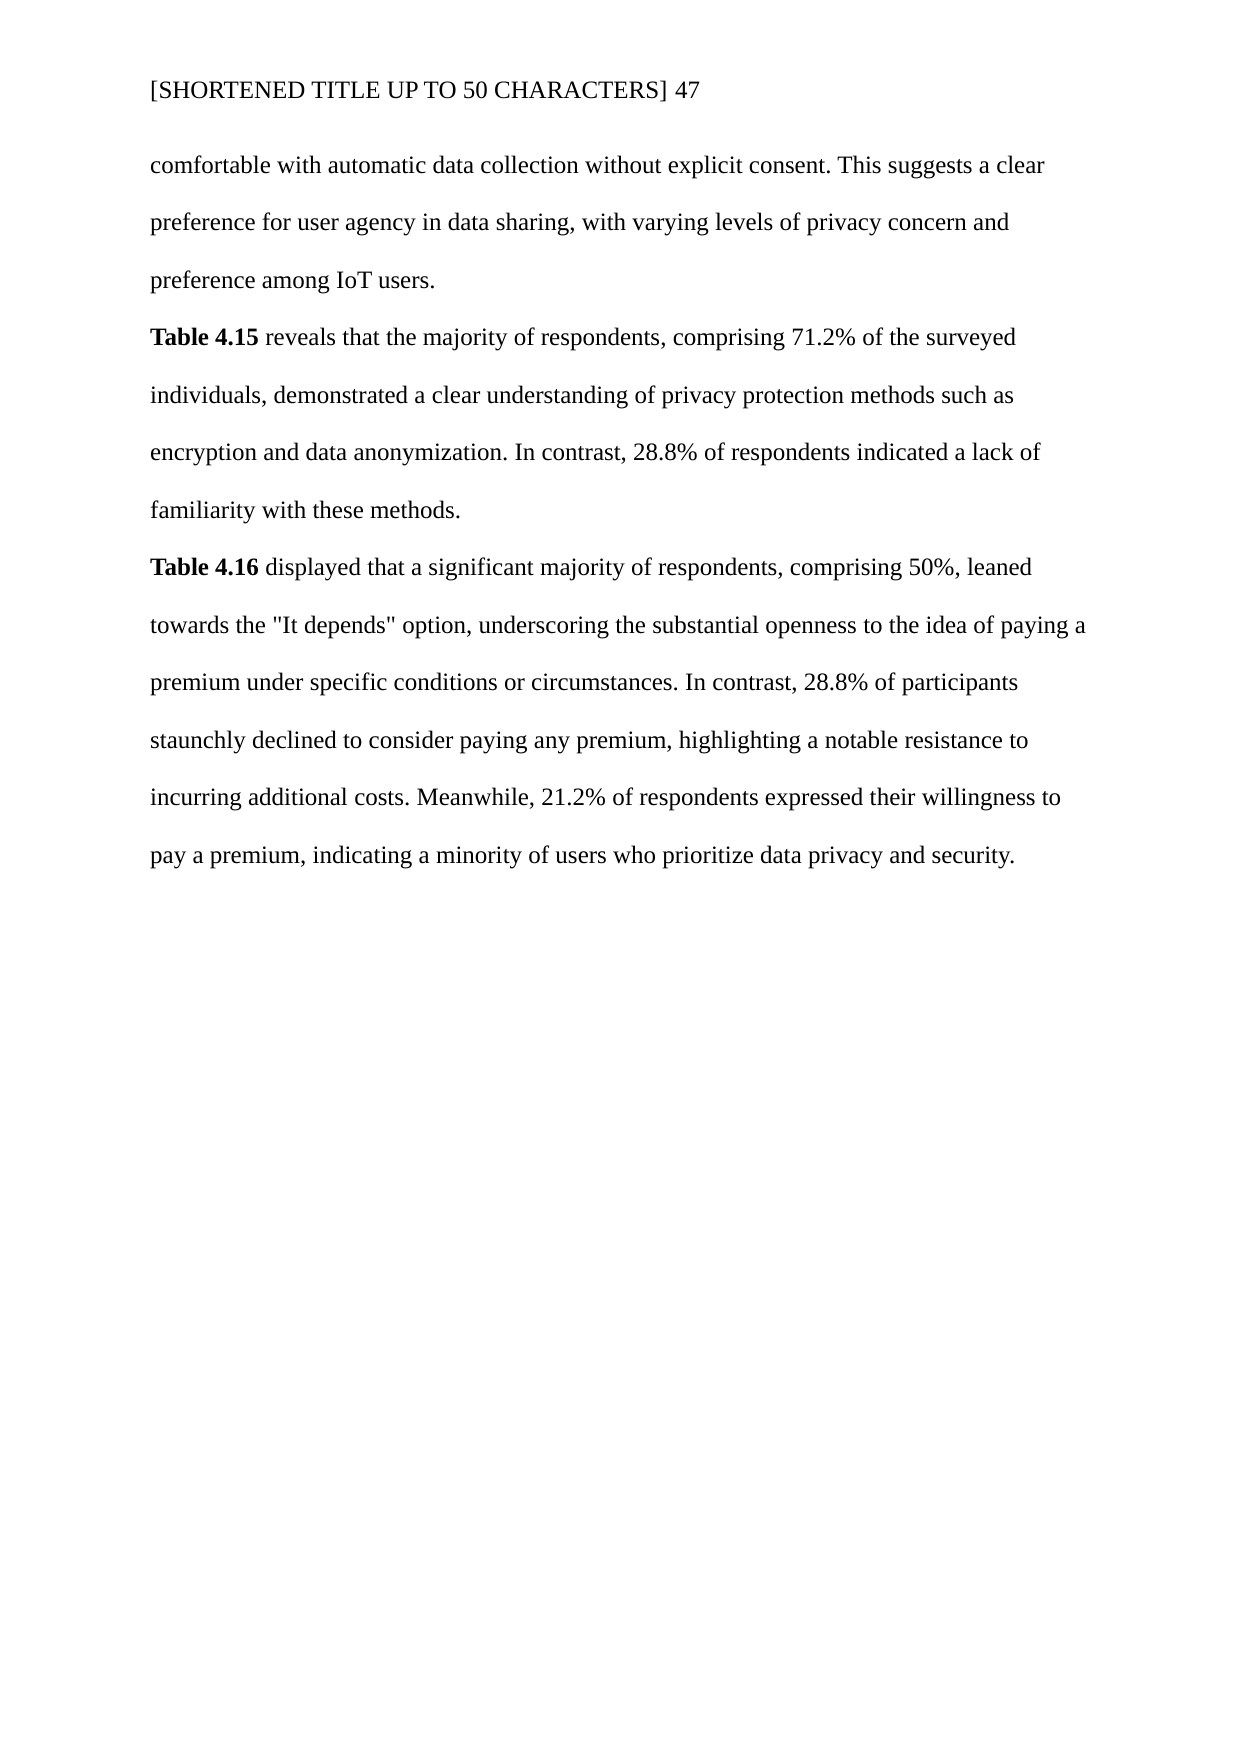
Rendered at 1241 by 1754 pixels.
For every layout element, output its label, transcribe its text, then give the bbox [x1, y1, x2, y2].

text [150, 150, 1090, 294]
text Table 4.15 reveals that the majority of respondents, comprising 71.2% of the surveyed individuals, demonstrated a clear understanding of privacy protection methods such as encryption and data anonymization. In contrast, 28.8% of respondents indicated a lack of familiarity with these methods. [150, 322, 1090, 524]
text Table 4.16 displayed that a significant majority of respondents, comprising 50%, leaned towards the "It depends" option, underscoring the substantial openness to the idea of paying a premium under specific conditions or circumstances. In contrast, 28.8% of participants staunchly declined to consider paying any premium, highlighting a notable resistance to incurring additional costs. Meanwhile, 21.2% of respondents expressed their willingness to pay a premium, indicating a minority of users who prioritize data privacy and security. [150, 552, 1090, 869]
